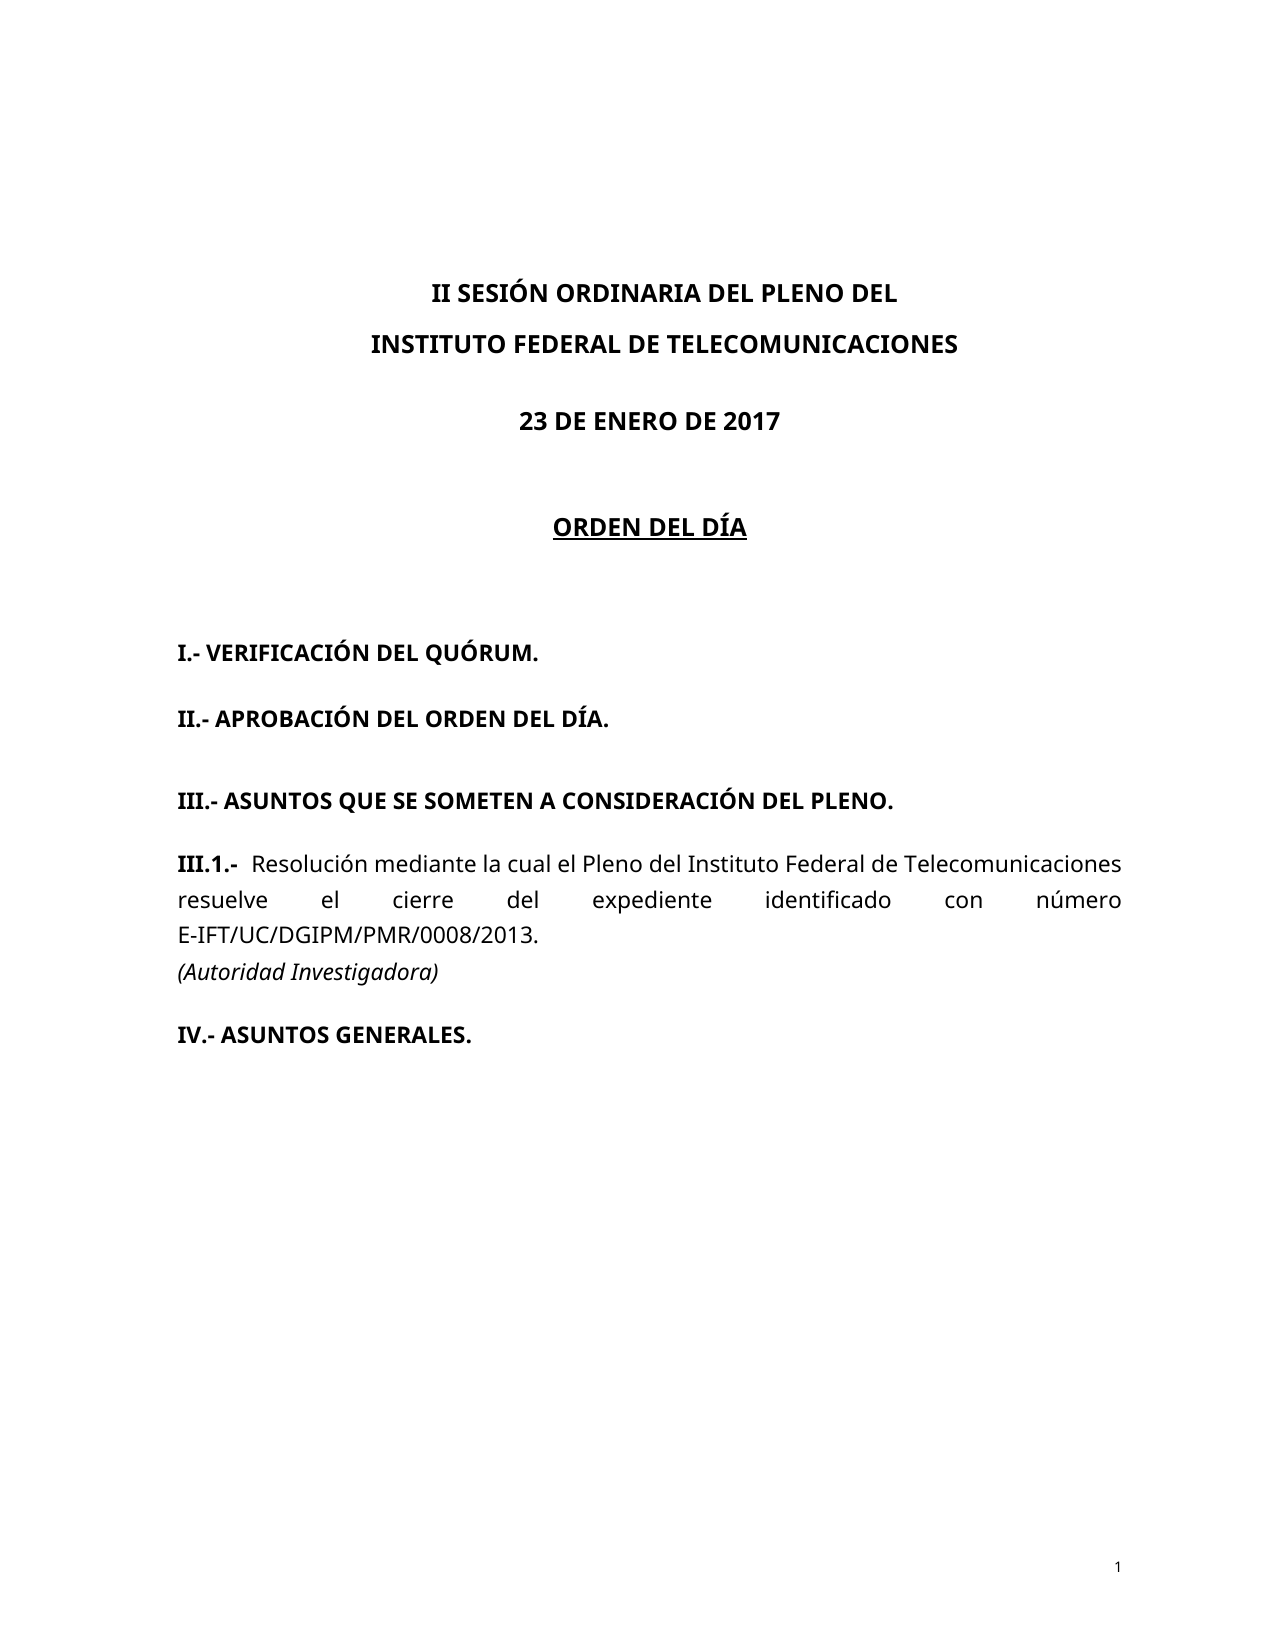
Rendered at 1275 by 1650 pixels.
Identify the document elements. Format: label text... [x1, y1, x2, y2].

subtitle 23 DE ENERO DE 2017 [177, 403, 1122, 437]
subtitle II.- APROBACIÓN DEL ORDEN DEL DÍA. [177, 703, 1122, 734]
subtitle III.- ASUNTOS QUE SE SOMETEN A CONSIDERACIÓN DEL PLENO. [177, 785, 1122, 816]
subtitle IV.- ASUNTOS GENERALES. [177, 1019, 1122, 1050]
text (Autoridad Investigadora) [177, 955, 1122, 987]
subtitle I.- VERIFICACIÓN DEL QUÓRUM. [177, 637, 1122, 668]
subtitle ORDEN DEL DÍA [177, 509, 1122, 543]
subtitle II SESIÓN ORDINARIA DEL PLENO DEL INSTITUTO FEDERAL DE TELECOMUNICACIONES [369, 276, 960, 361]
text III.1.- Resolución mediante la cual el Pleno del Instituto Federal de Telecomunicaciones resuelve el cierre del expediente identificado con número E-IFT/UC/DGIPM/PMR/0008/2013. [177, 848, 1122, 951]
